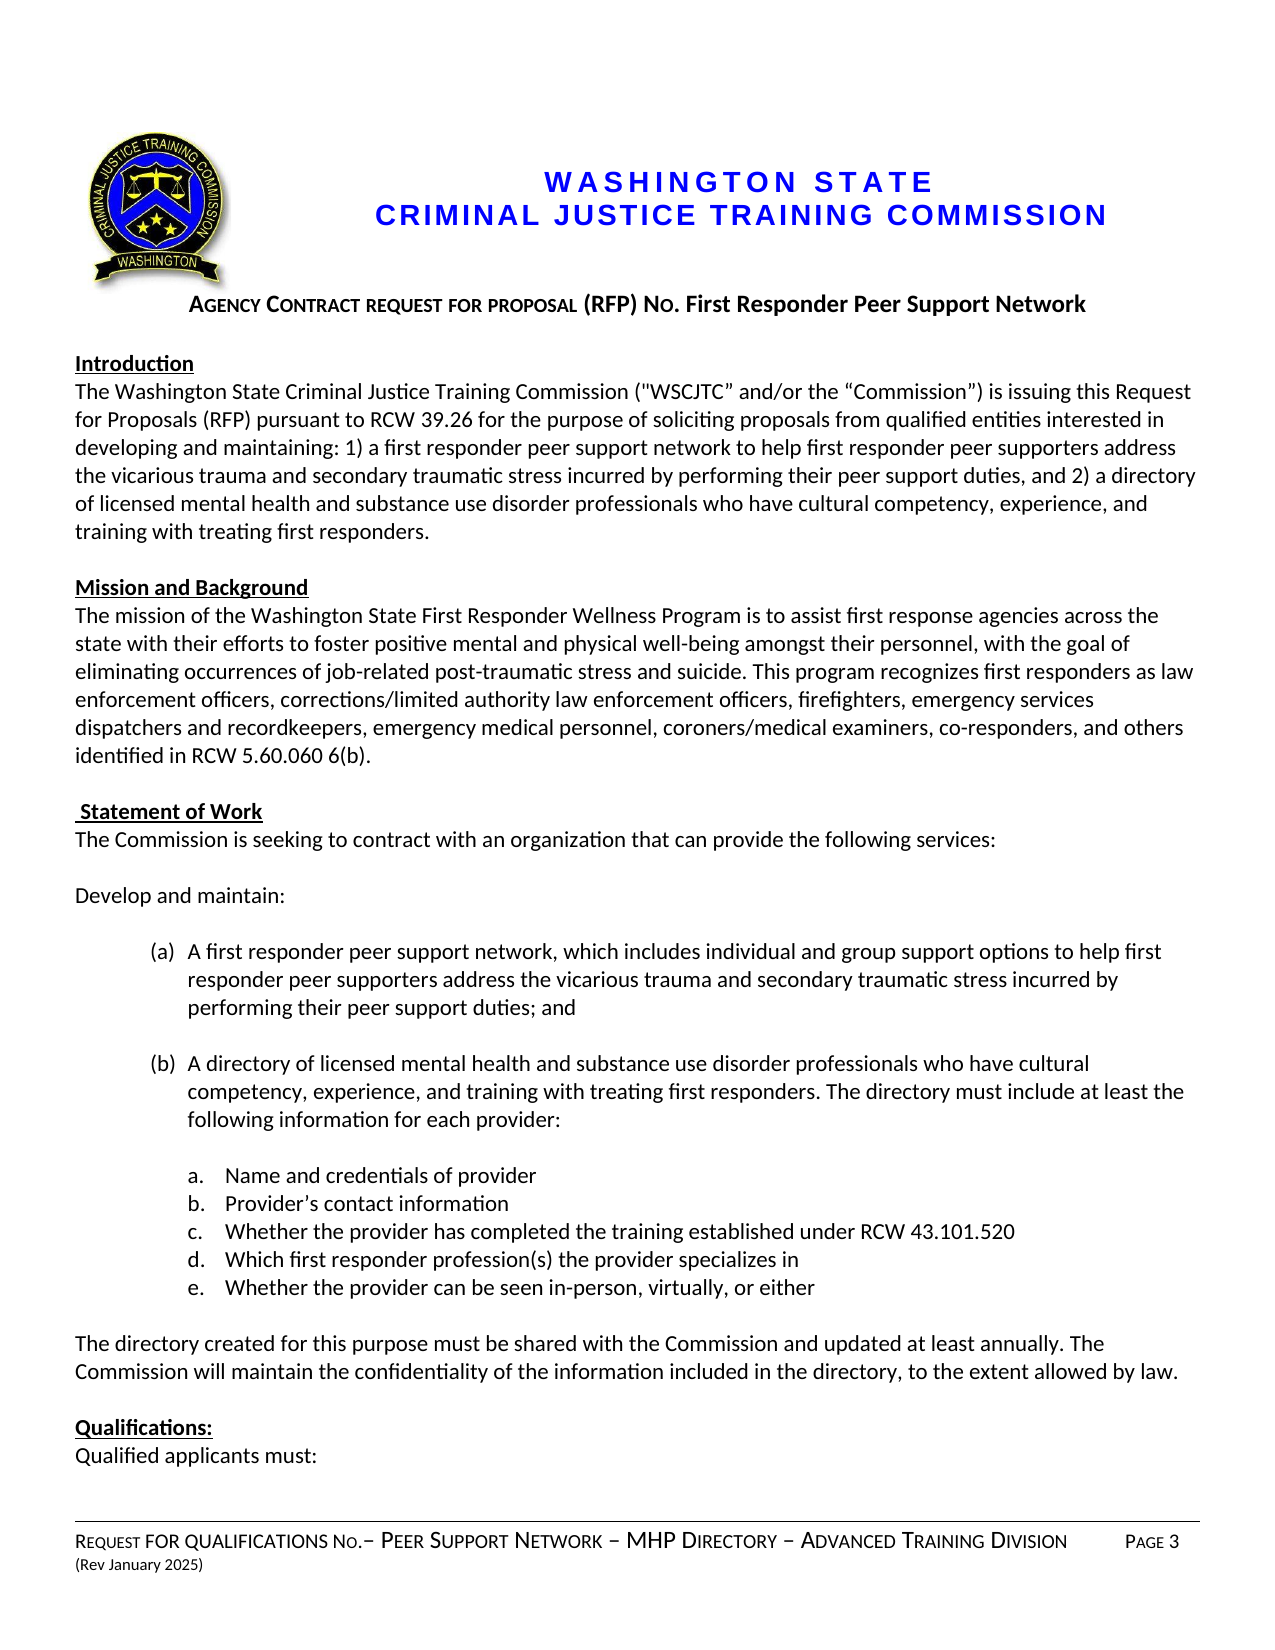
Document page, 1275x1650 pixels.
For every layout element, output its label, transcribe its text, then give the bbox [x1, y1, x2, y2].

list A directory of licensed mental health and substance use disorder professionals who have cultural competency, experience, and training with treating first responders. The directory must include at least the following information for each provider: [150, 1049, 1200, 1133]
text Qualified applicants must: [75, 1442, 1200, 1469]
text CRIMINAL JUSTICE TRAINING COMMISSION [281, 198, 1200, 232]
text The directory created for this purpose must be shared with the Commission and updated at least annually. The Commission will maintain the confidentiality of the information included in the directory, to the extent allowed by law. [75, 1329, 1200, 1386]
list Name and credentials of provider [187, 1161, 1200, 1189]
text Mission and Background [75, 573, 1200, 601]
picture [87, 132, 232, 294]
list Which first responder profession(s) the provider specializes in [187, 1245, 1200, 1273]
text The Commission is seeking to contract with an organization that can provide the following services: [75, 825, 1200, 853]
list Provider’s contact information [187, 1189, 1200, 1217]
list A first responder peer support network, which includes individual and group support options to help first responder peer supporters address the vicarious trauma and secondary traumatic stress incurred by performing their peer support duties; and [150, 937, 1200, 1021]
text The mission of the Washington State First Responder Wellness Program is to assist first response agencies across the state with their efforts to foster positive mental and physical well-being amongst their personnel, with the goal of eliminating occurrences of job-related post-traumatic stress and suicide. This program recognizes first responders as law enforcement officers, corrections/limited authority law enforcement officers, firefighters, emergency services dispatchers and recordkeepers, emergency medical personnel, coroners/medical examiners, co-responders, and others identified in RCW 5.60.060 6(b). [75, 601, 1200, 769]
text Introduction [75, 349, 1200, 377]
text Develop and maintain: [75, 881, 1200, 909]
list Whether the provider can be seen in-person, virtually, or either [187, 1273, 1200, 1301]
text Qualifications: [75, 1413, 1200, 1442]
text Statement of Work [75, 797, 1200, 825]
text The Washington State Criminal Justice Training Commission ("WSCJTC” and/or the “Commission”) is issuing this Request for Proposals (RFP) pursuant to RCW 39.26 for the purpose of soliciting proposals from qualified entities interested in developing and maintaining: 1) a first responder peer support network to help first responder peer supporters address the vicarious trauma and secondary traumatic stress incurred by performing their peer support duties, and 2) a directory of licensed mental health and substance use disorder professionals who have cultural competency, experience, and training with treating first responders. [75, 377, 1200, 545]
list Whether the provider has completed the training established under RCW 43.101.520 [187, 1217, 1200, 1245]
text WASHINGTON STATE [281, 164, 1200, 198]
text Agency Contract request for proposal (RFP) No. First Responder Peer Support Network [112, 288, 1162, 318]
